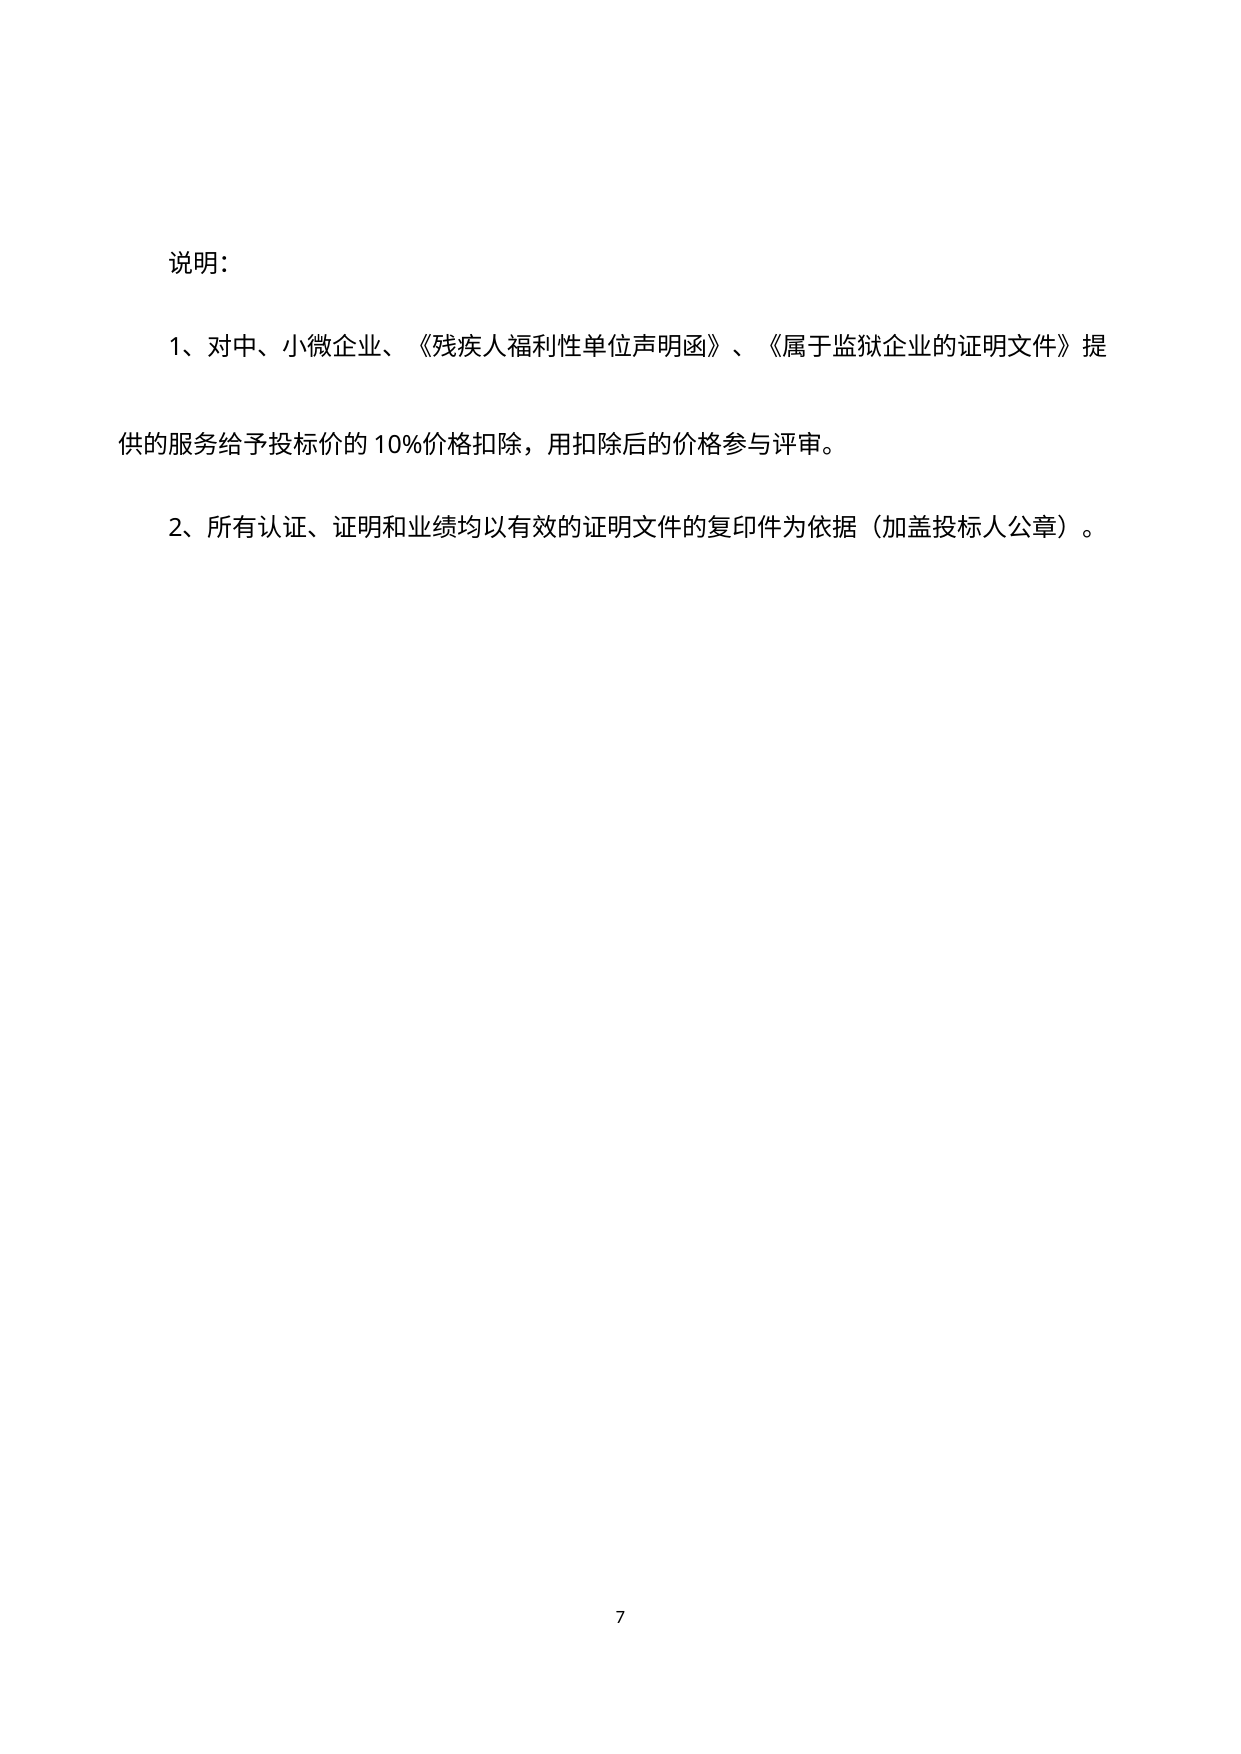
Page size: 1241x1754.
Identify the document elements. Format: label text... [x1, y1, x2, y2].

text 2、所有认证、证明和业绩均以有效的证明文件的复印件为依据（加盖投标人公章）。 [118, 493, 1122, 558]
text 说明： [118, 229, 1122, 294]
text 1、对中、小微企业、《残疾人福利性单位声明函》、《属于监狱企业的证明文件》提供的服务给予投标价的10%价格扣除，用扣除后的价格参与评审。 [118, 312, 1122, 475]
